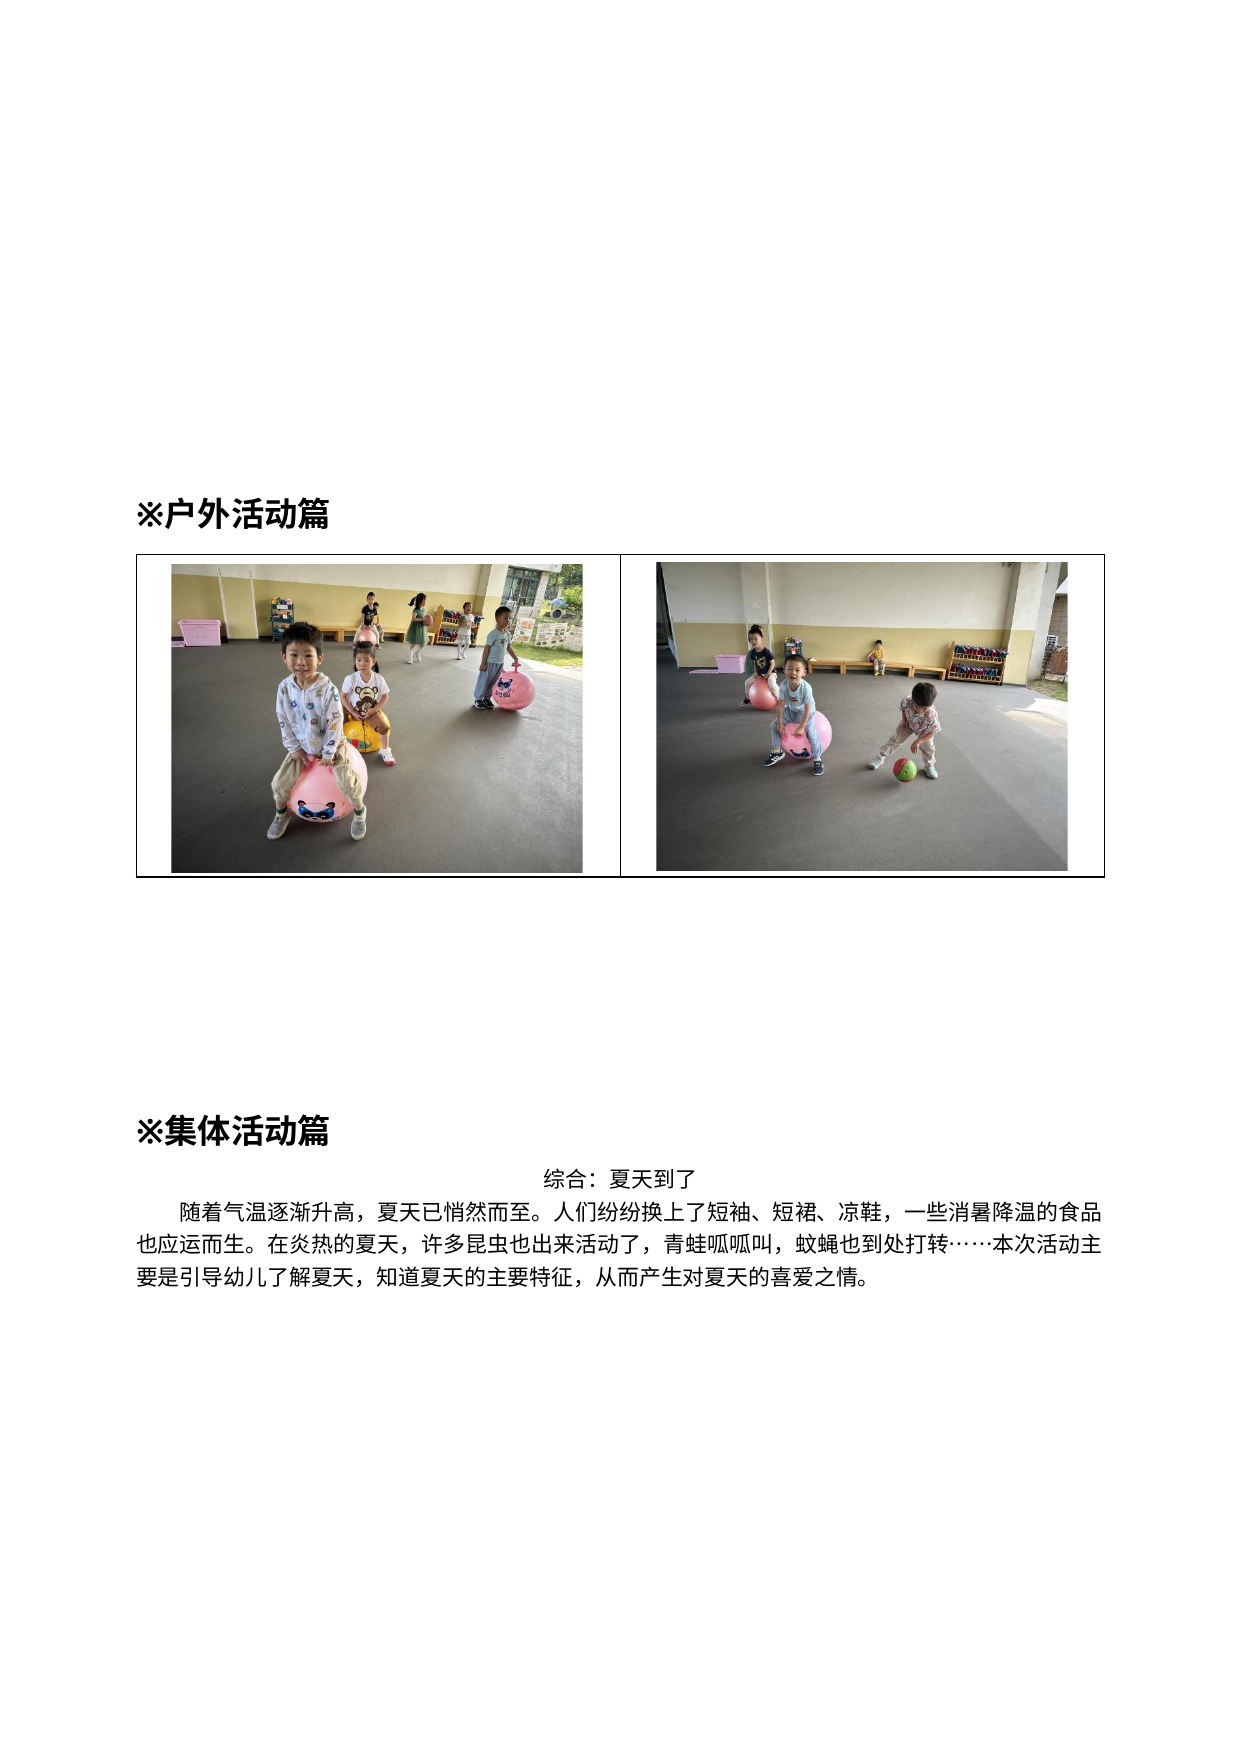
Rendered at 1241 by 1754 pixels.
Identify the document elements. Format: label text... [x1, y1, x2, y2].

table_header [621, 555, 1104, 876]
text ※集体活动篇 [136, 1097, 1104, 1162]
text 随着气温逐渐升高，夏天已悄然而至。人们纷纷换上了短袖、短裙、凉鞋，一些消暑降温的食品也应运而生。在炎热的夏天，许多昆虫也出来活动了，青蛙呱呱叫，蚊蝇也到处打转……本次活动主要是引导幼儿了解夏天，知道夏天的主要特征，从而产生对夏天的喜爱之情。 [136, 1194, 1104, 1292]
text 综合：夏天到了 [136, 1162, 1104, 1194]
table_header [137, 555, 620, 876]
picture [171, 564, 583, 873]
text ※户外活动篇 [136, 479, 1104, 544]
picture [656, 562, 1068, 871]
